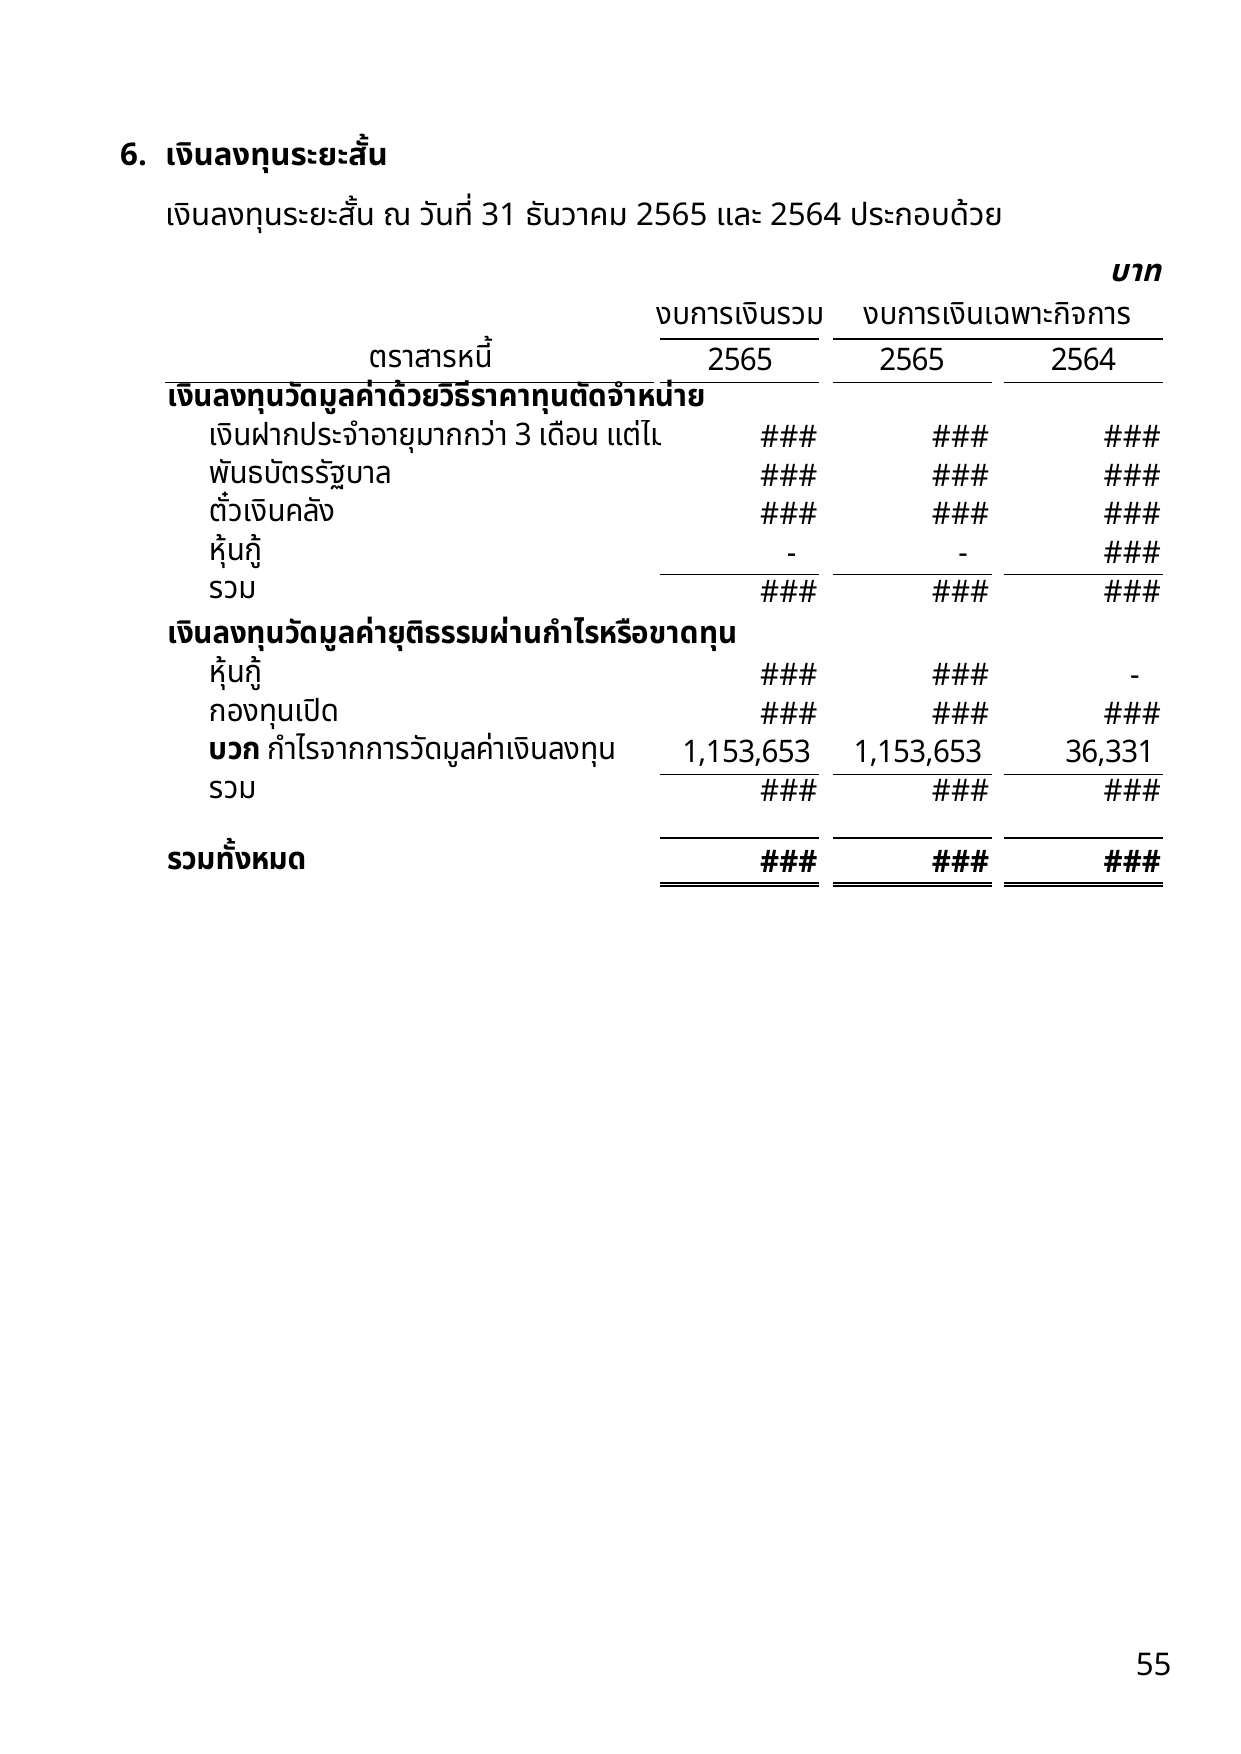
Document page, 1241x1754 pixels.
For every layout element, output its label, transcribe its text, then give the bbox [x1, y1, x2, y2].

text เงินลงทุนระยะสั้น ณ วันที่ 31 ธันวาคม 2565 และ 2564 ประกอบด้วย [165, 192, 1171, 240]
subtitle เงินลงทุนระยะสั้น [120, 132, 1171, 180]
